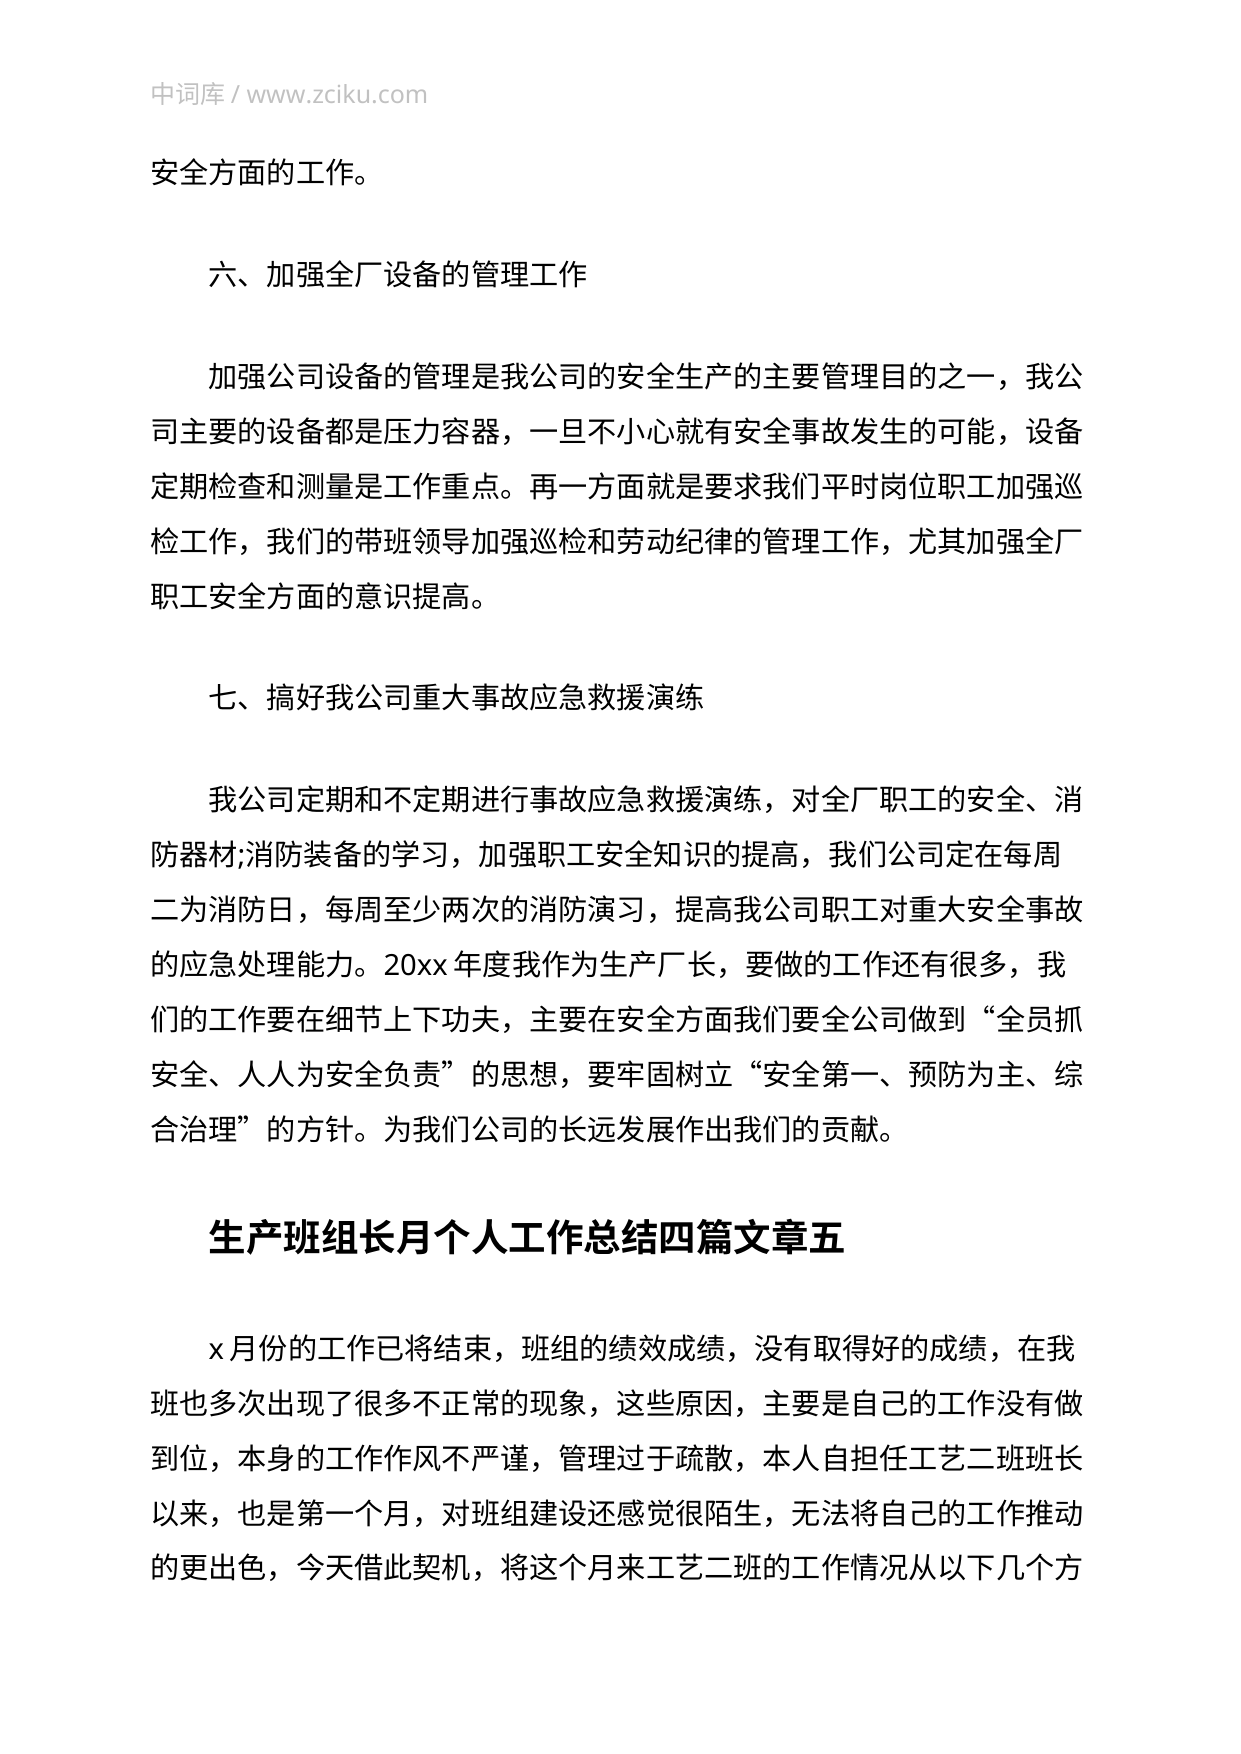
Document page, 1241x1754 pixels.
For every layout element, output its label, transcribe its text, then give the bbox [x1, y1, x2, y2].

text 六、加强全厂设备的管理工作 [150, 252, 1090, 294]
text 加强公司设备的管理是我公司的安全生产的主要管理目的之一，我公司主要的设备都是压力容器，一旦不小心就有安全事故发生的可能，设备定期检查和测量是工作重点。再一方面就是要求我们平时岗位职工加强巡检工作，我们的带班领导加强巡检和劳动纪律的管理工作，尤其加强全厂职工安全方面的意识提高。 [150, 353, 1090, 615]
text 七、搞好我公司重大事故应急救援演练 [150, 675, 1090, 717]
text 生产班组长月个人工作总结四篇文章五 [150, 1208, 1090, 1262]
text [150, 1325, 1090, 1587]
text 我公司定期和不定期进行事故应急救援演练，对全厂职工的安全、消防器材;消防装备的学习，加强职工安全知识的提高，我们公司定在每周二为消防日，每周至少两次的消防演习，提高我公司职工对重大安全事故的应急处理能力。20xx年度我作为生产厂长，要做的工作还有很多，我们的工作要在细节上下功夫，主要在安全方面我们要全公司做到“全员抓安全、人人为安全负责”的思想，要牢固树立“安全第一、预防为主、综合治理”的方针。为我们公司的长远发展作出我们的贡献。 [150, 777, 1090, 1148]
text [150, 150, 1090, 192]
